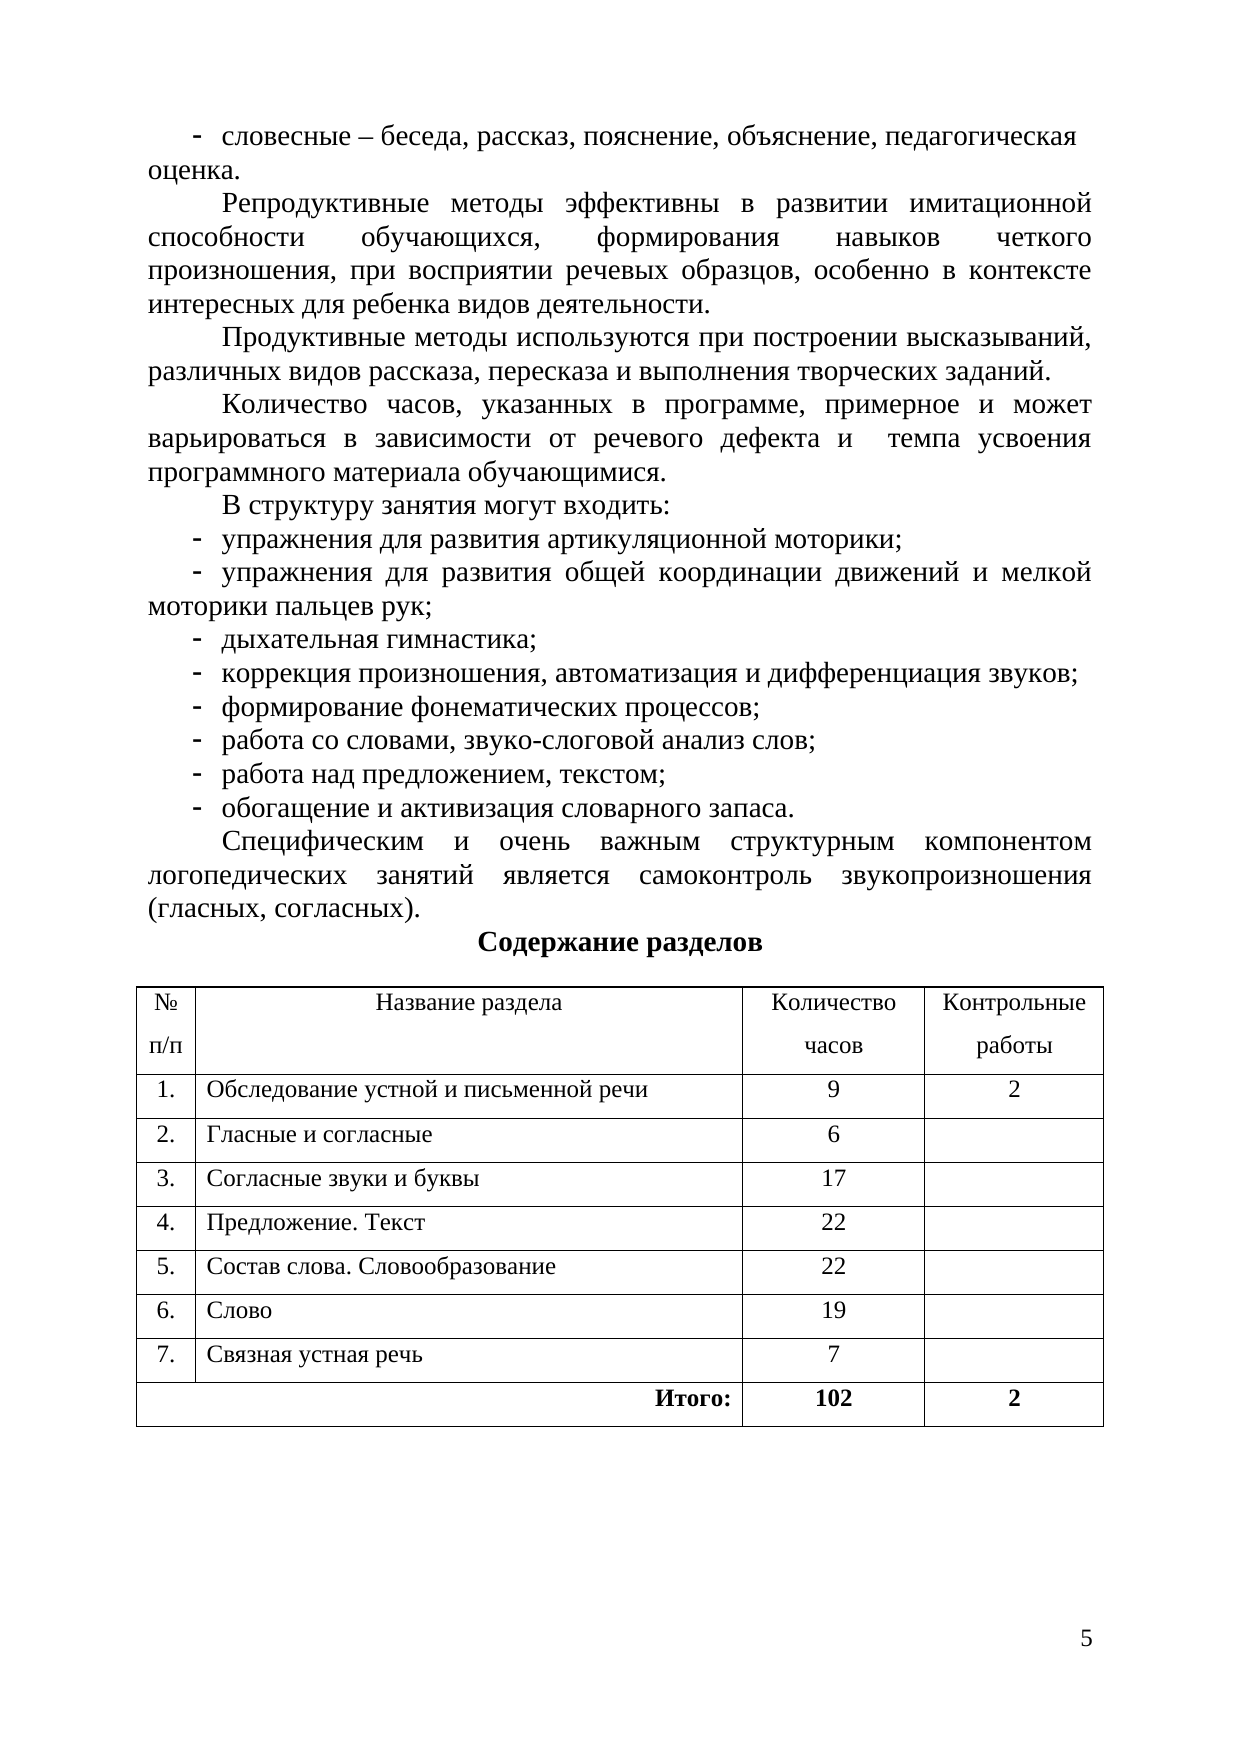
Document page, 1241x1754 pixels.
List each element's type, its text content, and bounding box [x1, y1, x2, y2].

table_cell 2 [925, 1383, 1103, 1426]
table_cell Обследование устной и письменной речи [196, 1075, 742, 1118]
table_cell [925, 1295, 1103, 1338]
table_cell 102 [743, 1383, 924, 1426]
table_cell Состав слова. Словообразование [196, 1251, 742, 1294]
table_cell 9 [743, 1075, 924, 1118]
table_cell 3. [137, 1163, 195, 1206]
table_cell 2 [925, 1075, 1103, 1118]
table_cell 22 [743, 1251, 924, 1294]
text Содержание разделов [148, 924, 1092, 958]
table_cell [925, 1251, 1103, 1294]
table_cell 2. [137, 1119, 195, 1162]
list словесные – беседа, рассказ, пояснение, объяснение, педагогическая оценка. [148, 118, 1092, 185]
table_cell 6. [137, 1295, 195, 1338]
table_cell [925, 1119, 1103, 1162]
table_cell 1. [137, 1075, 195, 1118]
table_cell Согласные звуки и буквы [196, 1163, 742, 1206]
text Специфическим и очень важным структурным компонентом логопедических занятий является самоконтроль звукопроизношения (гласных, согласных). [148, 823, 1092, 924]
table_header Название раздела [196, 988, 742, 1073]
table_cell Связная устная речь [196, 1339, 742, 1382]
table_cell [925, 1339, 1103, 1382]
list дыхательная гимнастика; [148, 622, 1092, 655]
table_cell Итого: [137, 1383, 742, 1426]
table_cell [925, 1207, 1103, 1250]
table_header Количество часов [743, 988, 924, 1073]
list упражнения для развития общей координации движений и мелкой моторики пальцев рук; [148, 554, 1092, 622]
table_header № п/п [137, 988, 195, 1073]
list работа со словами, звуко-слоговой анализ слов; [148, 722, 1092, 756]
text Продуктивные методы используются при построении высказываний, различных видов рассказа, пересказа и выполнения творческих заданий. [148, 319, 1092, 387]
table_cell 5. [137, 1251, 195, 1294]
table_cell 19 [743, 1295, 924, 1338]
table_cell 17 [743, 1163, 924, 1206]
text Репродуктивные методы эффективны в развитии имитационной способности обучающихся, формирования навыков четкого произношения, при восприятии речевых образцов, особенно в контексте интересных для ребенка видов деятельности. [148, 185, 1092, 319]
table_cell Слово [196, 1295, 742, 1338]
table_cell 6 [743, 1119, 924, 1162]
text Количество часов, указанных в программе, примерное и может варьироваться в зависимости от речевого дефекта и темпа усвоения программного материала обучающимися. [148, 387, 1092, 487]
table_cell 7 [743, 1339, 924, 1382]
table_cell 4. [137, 1207, 195, 1250]
text В структуру занятия могут входить: [148, 487, 1092, 521]
list коррекция произношения, автоматизация и дифференциация звуков; [148, 655, 1092, 689]
table_cell 22 [743, 1207, 924, 1250]
table_header Контрольные работы [925, 988, 1103, 1073]
table_cell Предложение. Текст [196, 1207, 742, 1250]
table_cell Гласные и согласные [196, 1119, 742, 1162]
table_cell 7. [137, 1339, 195, 1382]
list работа над предложением, текстом; [148, 756, 1092, 790]
table_cell [925, 1163, 1103, 1206]
list упражнения для развития артикуляционной моторики; [148, 521, 1092, 554]
list обогащение и активизация словарного запаса. [148, 790, 1092, 823]
list формирование фонематических процессов; [148, 689, 1092, 722]
